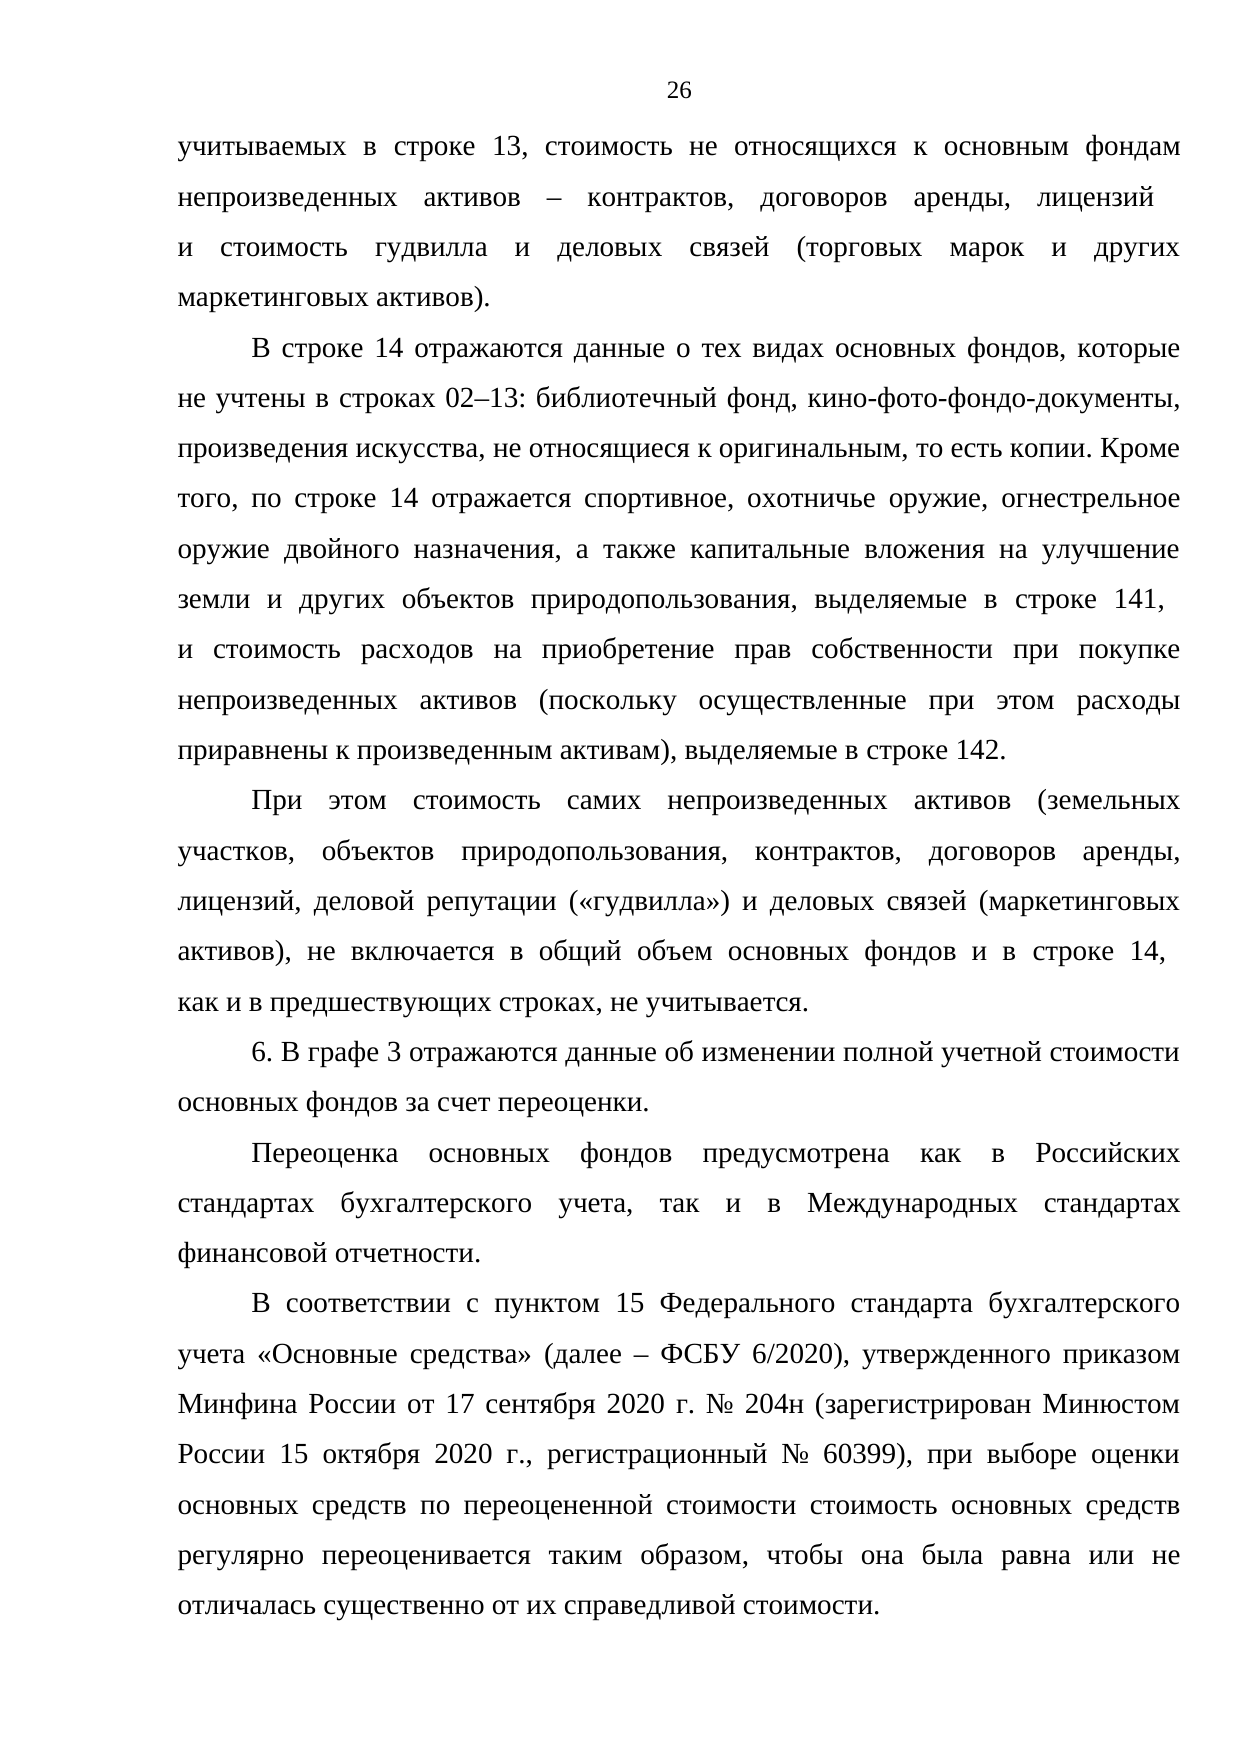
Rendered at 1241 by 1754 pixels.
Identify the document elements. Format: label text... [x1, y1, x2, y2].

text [177, 128, 1181, 313]
text При этом стоимость самих непроизведенных активов (земельных участков, объектов природопользования, контрактов, договоров аренды, лицензий, деловой репутации («гудвилла») и деловых связей (маркетинговых активов), не включается в общий объем основных фондов и в строке 14, как и в предшествующих строках, не учитывается. [177, 782, 1181, 1017]
text 6. В графе 3 отражаются данные об изменении полной учетной стоимости основных фондов за счет переоценки. [177, 1034, 1181, 1118]
text В соответствии с пунктом 15 Федерального стандарта бухгалтерского учета «Основные средства» (далее – ФСБУ 6/2020), утвержденного приказом Минфина России от 17 сентября 2020 г. № 204н (зарегистрирован Минюстом России 15 октября 2020 г., регистрационный № 60399), при выборе оценки основных средств по переоцененной стоимости стоимость основных средств регулярно переоценивается таким образом, чтобы она была равна или не отличалась существенно от их справедливой стоимости. [177, 1286, 1181, 1621]
text В строке 14 отражаются данные о тех видах основных фондов, которые не учтены в строках 02–13: библиотечный фонд, кино-фото-фондо-документы, произведения искусства, не относящиеся к оригинальным, то есть копии. Кроме того, по строке 14 отражается спортивное, охотничье оружие, огнестрельное оружие двойного назначения, а также капитальные вложения на улучшение земли и других объектов природопользования, выделяемые в строке 141, и стоимость расходов на приобретение прав собственности при покупке непроизведенных активов (поскольку осуществленные при этом расходы приравнены к произведенным активам), выделяемые в строке 142. [177, 330, 1181, 766]
text Переоценка основных фондов предусмотрена как в Российских стандартах бухгалтерского учета, так и в Международных стандартах финансовой отчетности. [177, 1135, 1181, 1269]
